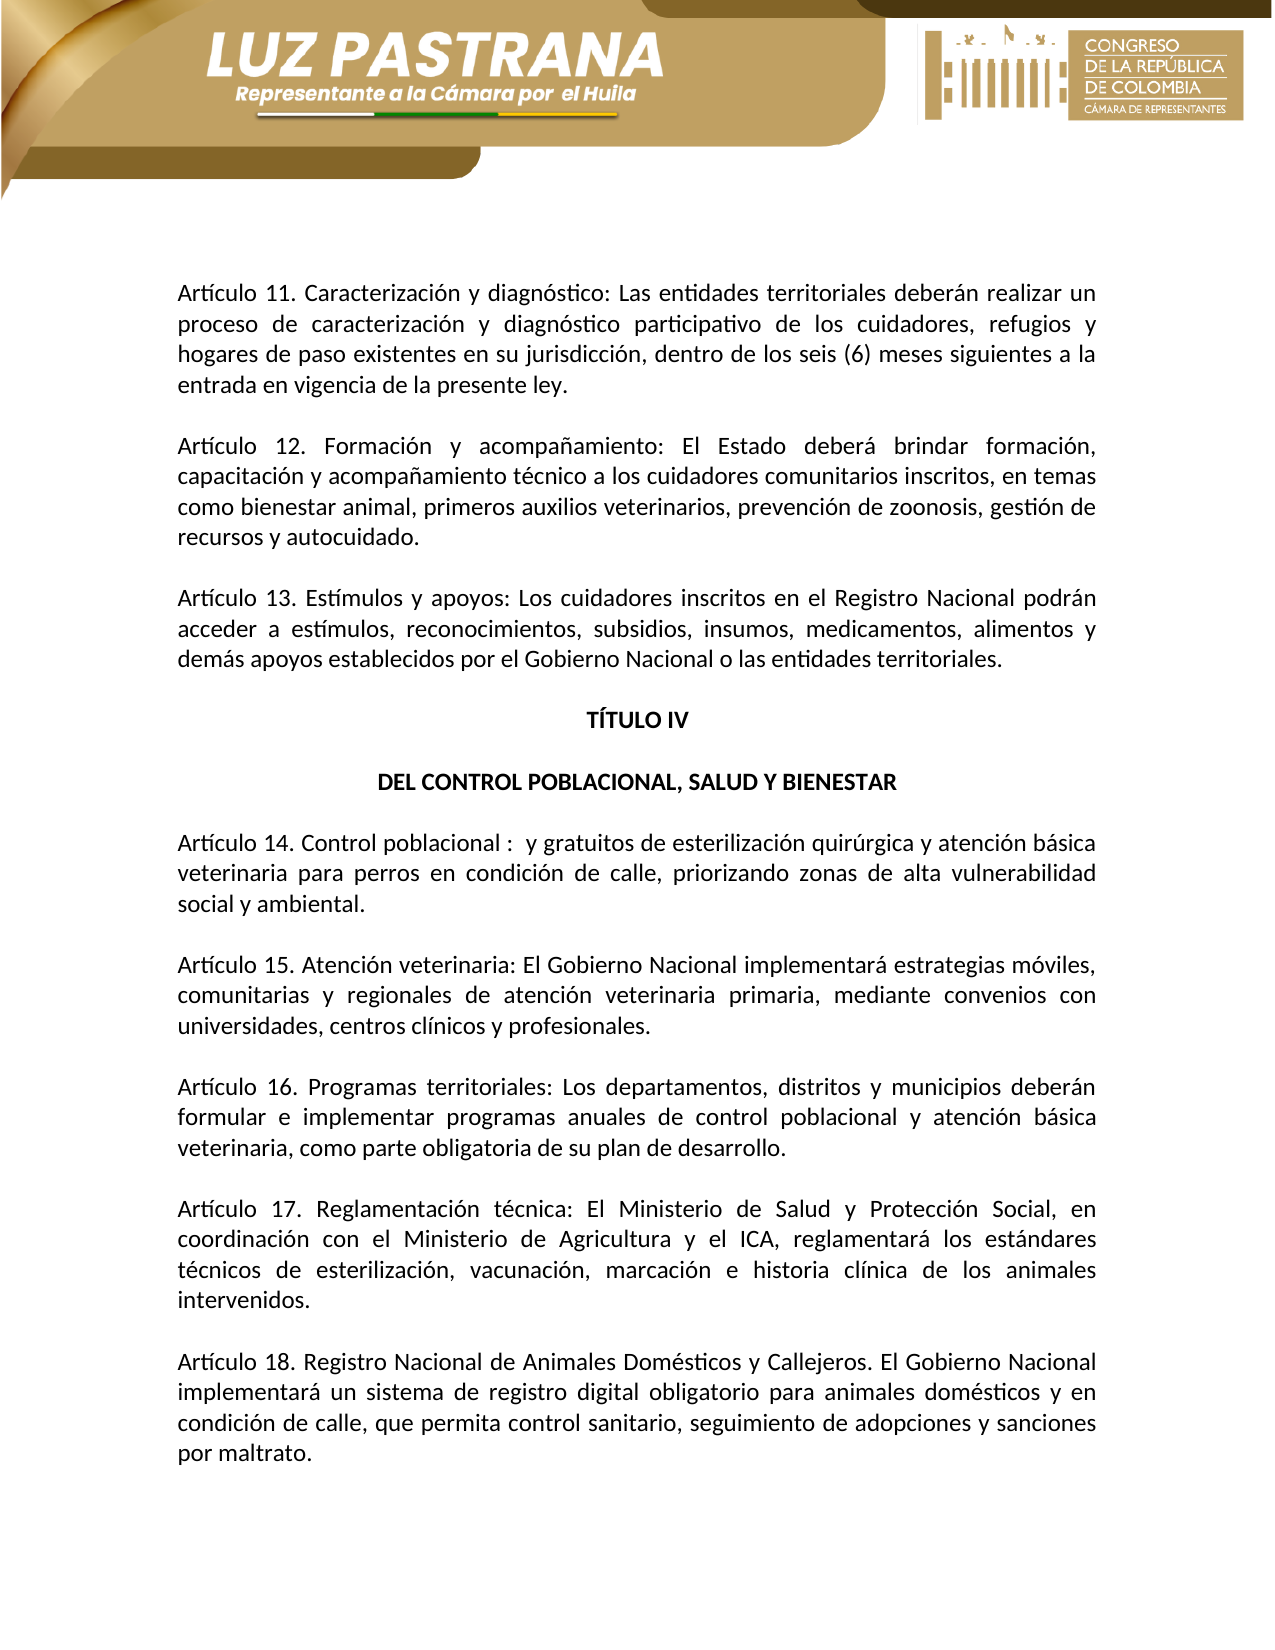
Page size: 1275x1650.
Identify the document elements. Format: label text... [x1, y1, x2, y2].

text Artículo 14. Control poblacional : y gratuitos de esterilización quirúrgica y atención básica veterinaria para perros en condición de calle, priorizando zonas de alta vulnerabilidad social y ambiental. [177, 827, 1098, 918]
text Artículo 17. Reglamentación técnica: El Ministerio de Salud y Protección Social, en coordinación con el Ministerio de Agricultura y el ICA, reglamentará los estándares técnicos de esterilización, vacunación, marcación e historia clínica de los animales intervenidos. [177, 1193, 1098, 1315]
text Artículo 11. Caracterización y diagnóstico: Las entidades territoriales deberán realizar un proceso de caracterización y diagnóstico participativo de los cuidadores, refugios y hogares de paso existentes en su jurisdicción, dentro de los seis (6) meses siguientes a la entrada en vigencia de la presente ley. [177, 277, 1098, 399]
text DEL CONTROL POBLACIONAL, SALUD Y BIENESTAR [177, 766, 1098, 796]
text Artículo 13. Estímulos y apoyos: Los cuidadores inscritos en el Registro Nacional podrán acceder a estímulos, reconocimientos, subsidios, insumos, medicamentos, alimentos y demás apoyos establecidos por el Gobierno Nacional o las entidades territoriales. [177, 583, 1098, 674]
text Artículo 18. Registro Nacional de Animales Domésticos y Callejeros. El Gobierno Nacional implementará un sistema de registro digital obligatorio para animales domésticos y en condición de calle, que permita control sanitario, seguimiento de adopciones y sanciones por maltrato. [177, 1346, 1098, 1468]
text Artículo 15. Atención veterinaria: El Gobierno Nacional implementará estrategias móviles, comunitarias y regionales de atención veterinaria primaria, mediante convenios con universidades, centros clínicos y profesionales. [177, 949, 1098, 1040]
text TÍTULO IV [177, 705, 1098, 735]
text Artículo 12. Formación y acompañamiento: El Estado deberá brindar formación, capacitación y acompañamiento técnico a los cuidadores comunitarios inscritos, en temas como bienestar animal, primeros auxilios veterinarios, prevención de zoonosis, gestión de recursos y autocuidado. [177, 430, 1098, 552]
text Artículo 16. Programas territoriales: Los departamentos, distritos y municipios deberán formular e implementar programas anuales de control poblacional y atención básica veterinaria, como parte obligatoria de su plan de desarrollo. [177, 1071, 1098, 1162]
